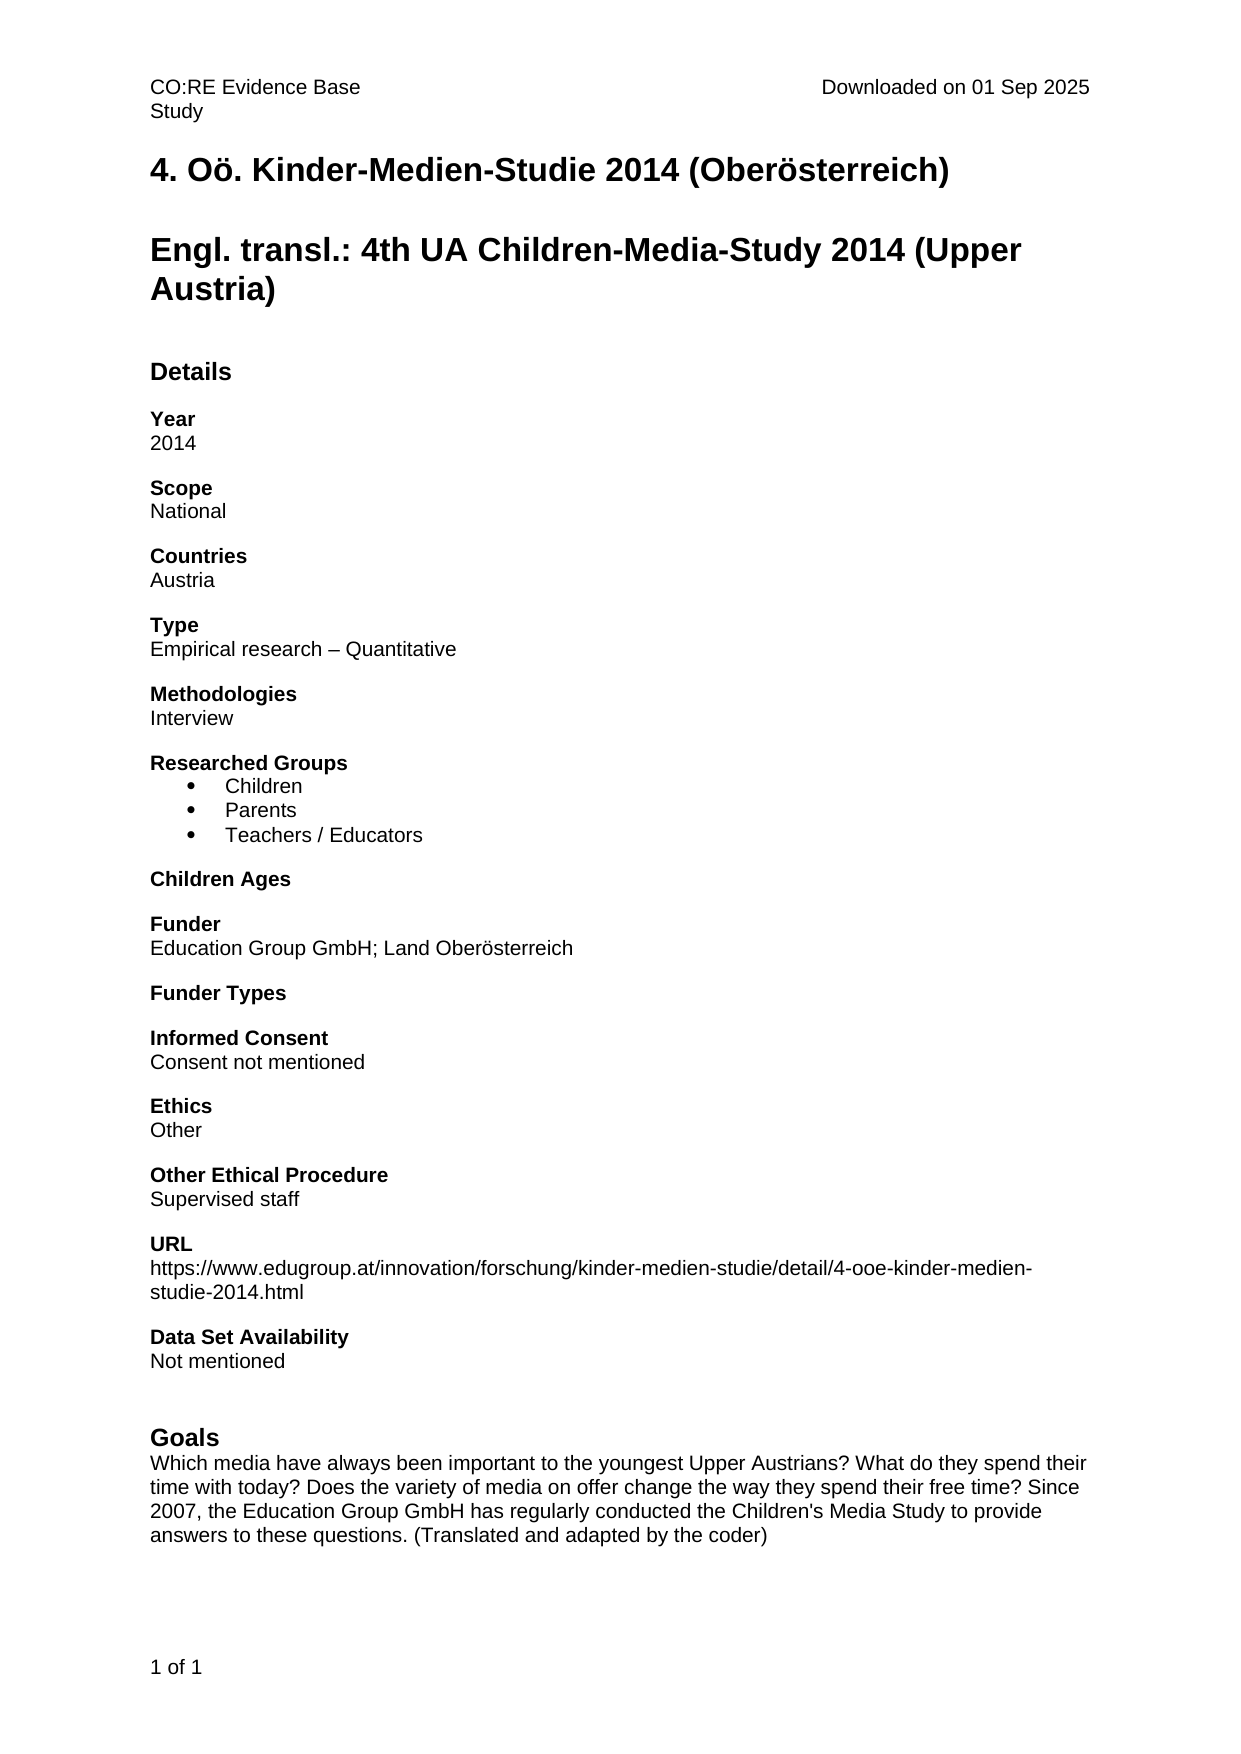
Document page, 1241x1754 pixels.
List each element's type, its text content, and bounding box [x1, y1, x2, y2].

text Which media have always been important to the youngest Upper Austrians? What do they spend their time with today? Does the variety of media on offer change the way they spend their free time? Since 2007, the Education Group GmbH has regularly conducted the Children's Media Study to provide answers to these questions. (Translated and adapted by the coder) [150, 1451, 1090, 1547]
subtitle Informed Consent [150, 1026, 1090, 1049]
subtitle Children Ages [150, 867, 1090, 891]
subtitle Funder Types [150, 981, 1090, 1005]
text Supervised staff [150, 1187, 1090, 1211]
subtitle Funder [150, 912, 1090, 936]
title Engl. transl.: 4th UA Children-Media-Study 2014 (Upper Austria) [150, 230, 1090, 307]
list Parents [187, 798, 1090, 822]
text Not mentioned [150, 1348, 1090, 1372]
text Consent not mentioned [150, 1049, 1090, 1073]
subtitle Researched Groups [150, 750, 1090, 774]
text 2014 [150, 431, 1090, 454]
text Austria [150, 568, 1090, 592]
subtitle Countries [150, 544, 1090, 568]
title 4. Oö. Kinder-Medien-Studie 2014 (Oberösterreich) [150, 150, 1090, 188]
subtitle Type [150, 613, 1090, 637]
subtitle Ethics [150, 1094, 1090, 1118]
text Other [150, 1118, 1090, 1142]
subtitle Year [150, 407, 1090, 431]
list Teachers / Educators [187, 822, 1090, 846]
subtitle Scope [150, 475, 1090, 499]
subtitle Details [150, 357, 1090, 386]
subtitle Methodologies [150, 682, 1090, 706]
subtitle Data Set Availability [150, 1324, 1090, 1348]
text National [150, 499, 1090, 523]
text Interview [150, 706, 1090, 729]
text Education Group GmbH; Land Oberösterreich [150, 936, 1090, 960]
text https://www.edugroup.at/innovation/forschung/kinder-medien-studie/detail/4-ooe-kinder-medien-studie-2014.html [150, 1256, 1090, 1304]
subtitle Other Ethical Procedure [150, 1163, 1090, 1187]
list Children [187, 774, 1090, 798]
subtitle URL [150, 1232, 1090, 1256]
subtitle Goals [150, 1422, 1090, 1451]
text Empirical research – Quantitative [150, 637, 1090, 661]
